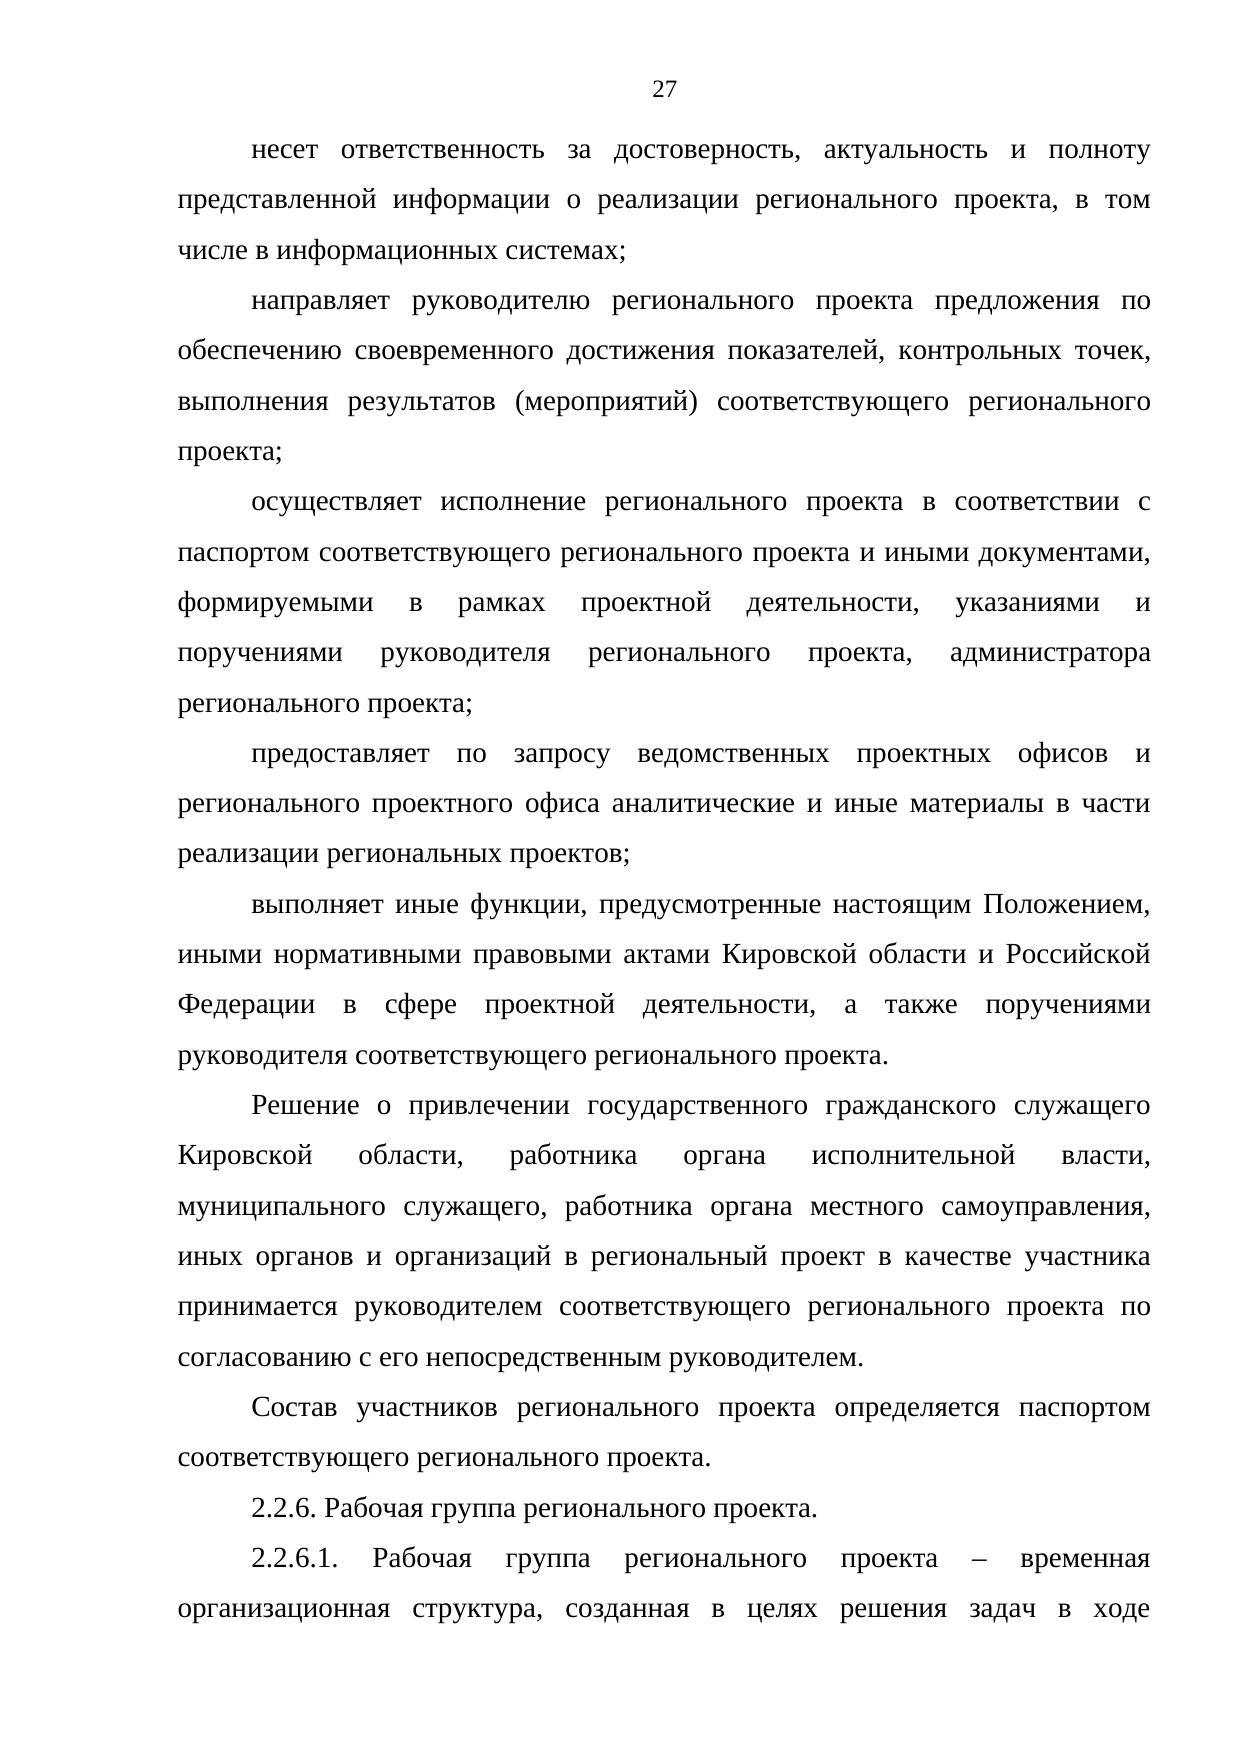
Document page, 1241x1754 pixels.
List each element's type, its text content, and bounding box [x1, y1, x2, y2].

text Решение о привлечении государственного гражданского служащего Кировской области, работника органа исполнительной власти, муниципального служащего, работника органа местного самоуправления, иных органов и организаций в региональный проект в качестве участника принимается руководителем соответствующего регионального проекта по согласованию с его непосредственным руководителем. [177, 1087, 1152, 1372]
text выполняет иные функции, предусмотренные настоящим Положением, иными нормативными правовыми актами Кировской области и Российской Федерации в сфере проектной деятельности, а также поручениями руководителя соответствующего регионального проекта. [177, 886, 1152, 1070]
text Состав участников регионального проекта определяется паспортом соответствующего регионального проекта. [177, 1389, 1152, 1473]
text направляет руководителю регионального проекта предложения по обеспечению своевременного достижения показателей, контрольных точек, выполнения результатов (мероприятий) соответствующего регионального проекта; [177, 282, 1152, 467]
text осуществляет исполнение регионального проекта в соответствии с паспортом соответствующего регионального проекта и иными документами, формируемыми в рамках проектной деятельности, указаниями и поручениями руководителя регионального проекта, администратора регионального проекта; [177, 483, 1152, 718]
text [177, 1540, 1152, 1624]
text предоставляет по запросу ведомственных проектных офисов и регионального проектного офиса аналитические и иные материалы в части реализации региональных проектов; [177, 735, 1152, 869]
text 2.2.6. Рабочая группа регионального проекта. [177, 1490, 1152, 1523]
text несет ответственность за достоверность, актуальность и полноту представленной информации о реализации регионального проекта, в том числе в информационных системах; [177, 131, 1152, 265]
